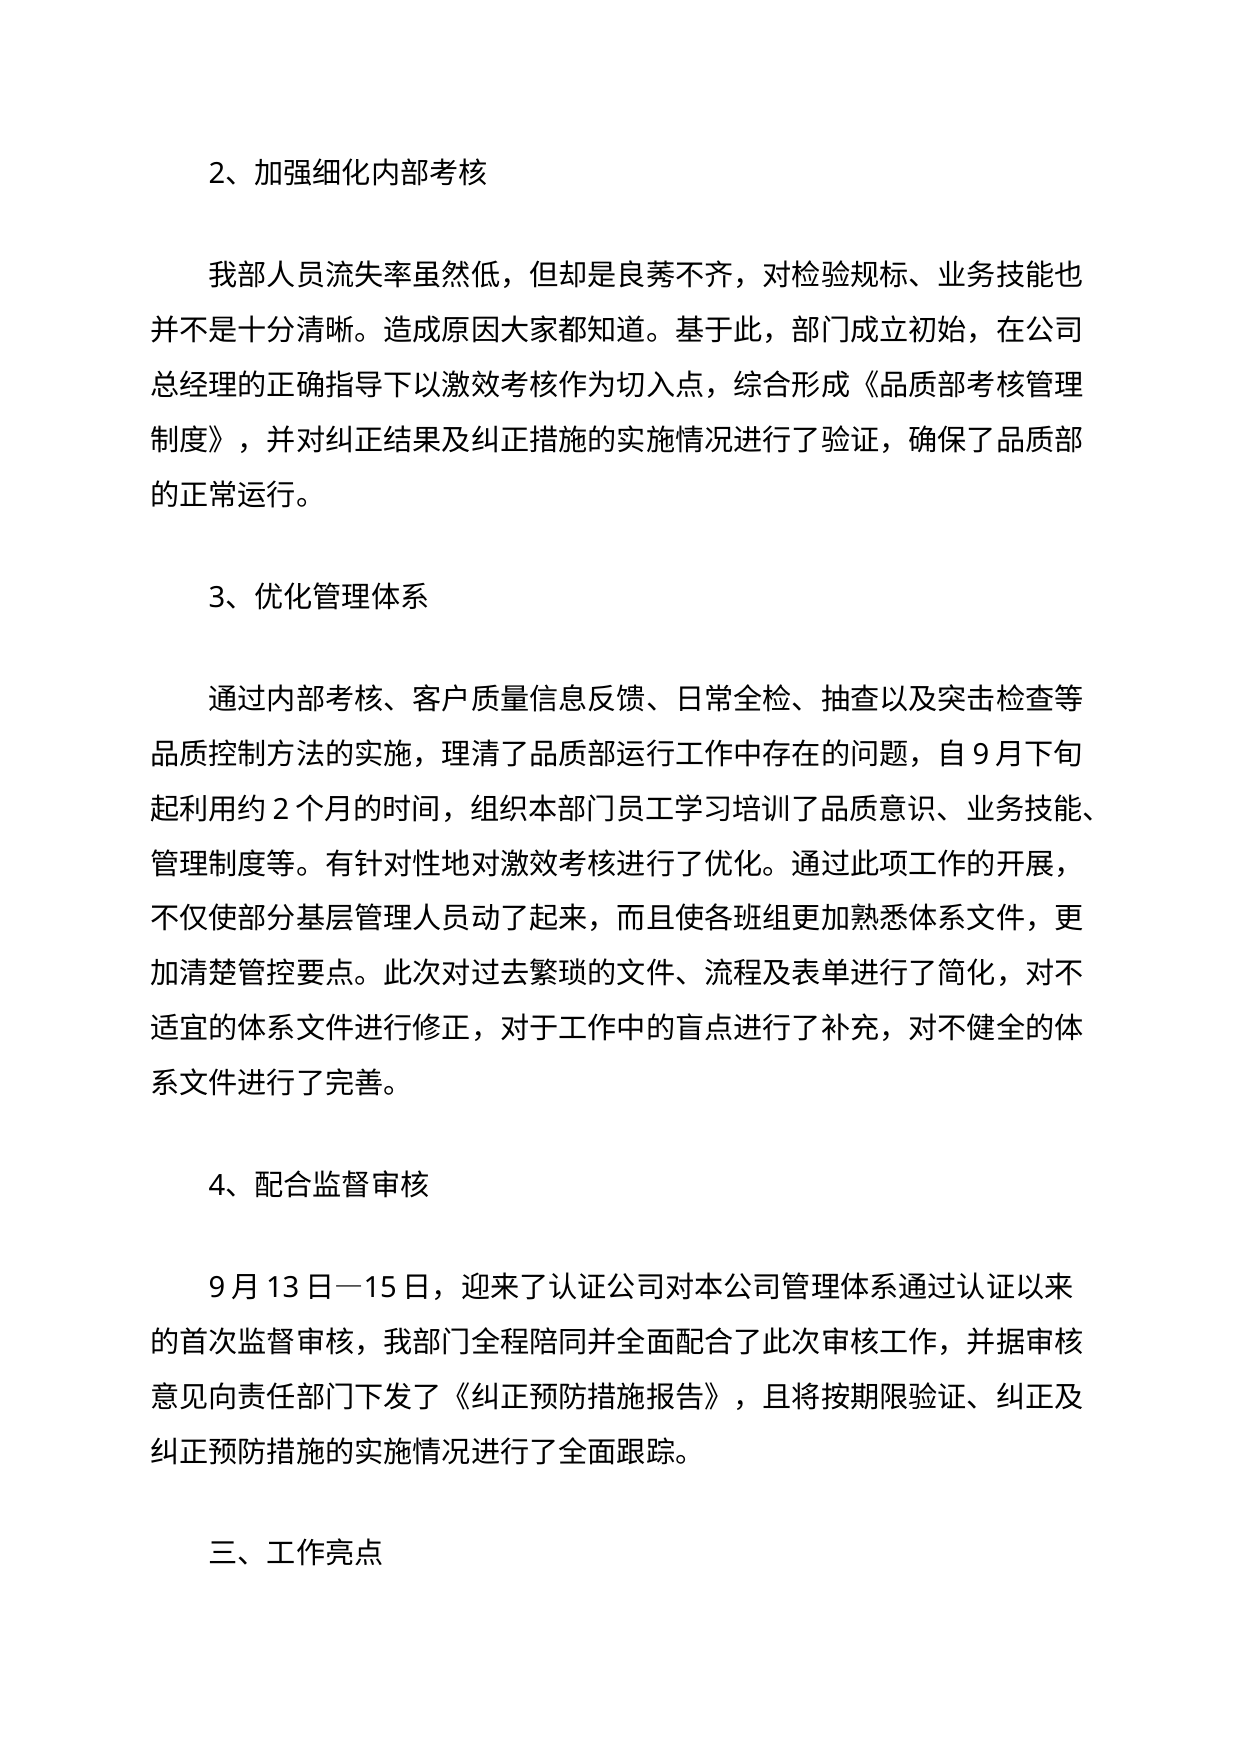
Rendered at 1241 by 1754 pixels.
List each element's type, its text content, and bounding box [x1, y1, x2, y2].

text 9月13日—15日，迎来了认证公司对本公司管理体系通过认证以来的首次监督审核，我部门全程陪同并全面配合了此次审核工作，并据审核意见向责任部门下发了《纠正预防措施报告》，且将按期限验证、纠正及纠正预防措施的实施情况进行了全面跟踪。 [150, 1263, 1090, 1471]
text 2、加强细化内部考核 [150, 150, 1090, 192]
text 4、配合监督审核 [150, 1162, 1090, 1204]
text 3、优化管理体系 [150, 573, 1090, 616]
text 我部人员流失率虽然低，但却是良莠不齐，对检验规标、业务技能也并不是十分清晰。造成原因大家都知道。基于此，部门成立初始，在公司总经理的正确指导下以激效考核作为切入点，综合形成《品质部考核管理制度》，并对纠正结果及纠正措施的实施情况进行了验证，确保了品质部的正常运行。 [150, 252, 1090, 514]
text 三、工作亮点 [150, 1530, 1090, 1572]
text 通过内部考核、客户质量信息反馈、日常全检、抽查以及突击检查等品质控制方法的实施，理清了品质部运行工作中存在的问题，自9月下旬起利用约2个月的时间，组织本部门员工学习培训了品质意识、业务技能、管理制度等。有针对性地对激效考核进行了优化。通过此项工作的开展，不仅使部分基层管理人员动了起来，而且使各班组更加熟悉体系文件，更加清楚管控要点。此次对过去繁琐的文件、流程及表单进行了简化，对不适宜的体系文件进行修正，对于工作中的盲点进行了补充，对不健全的体系文件进行了完善。 [150, 675, 1090, 1102]
